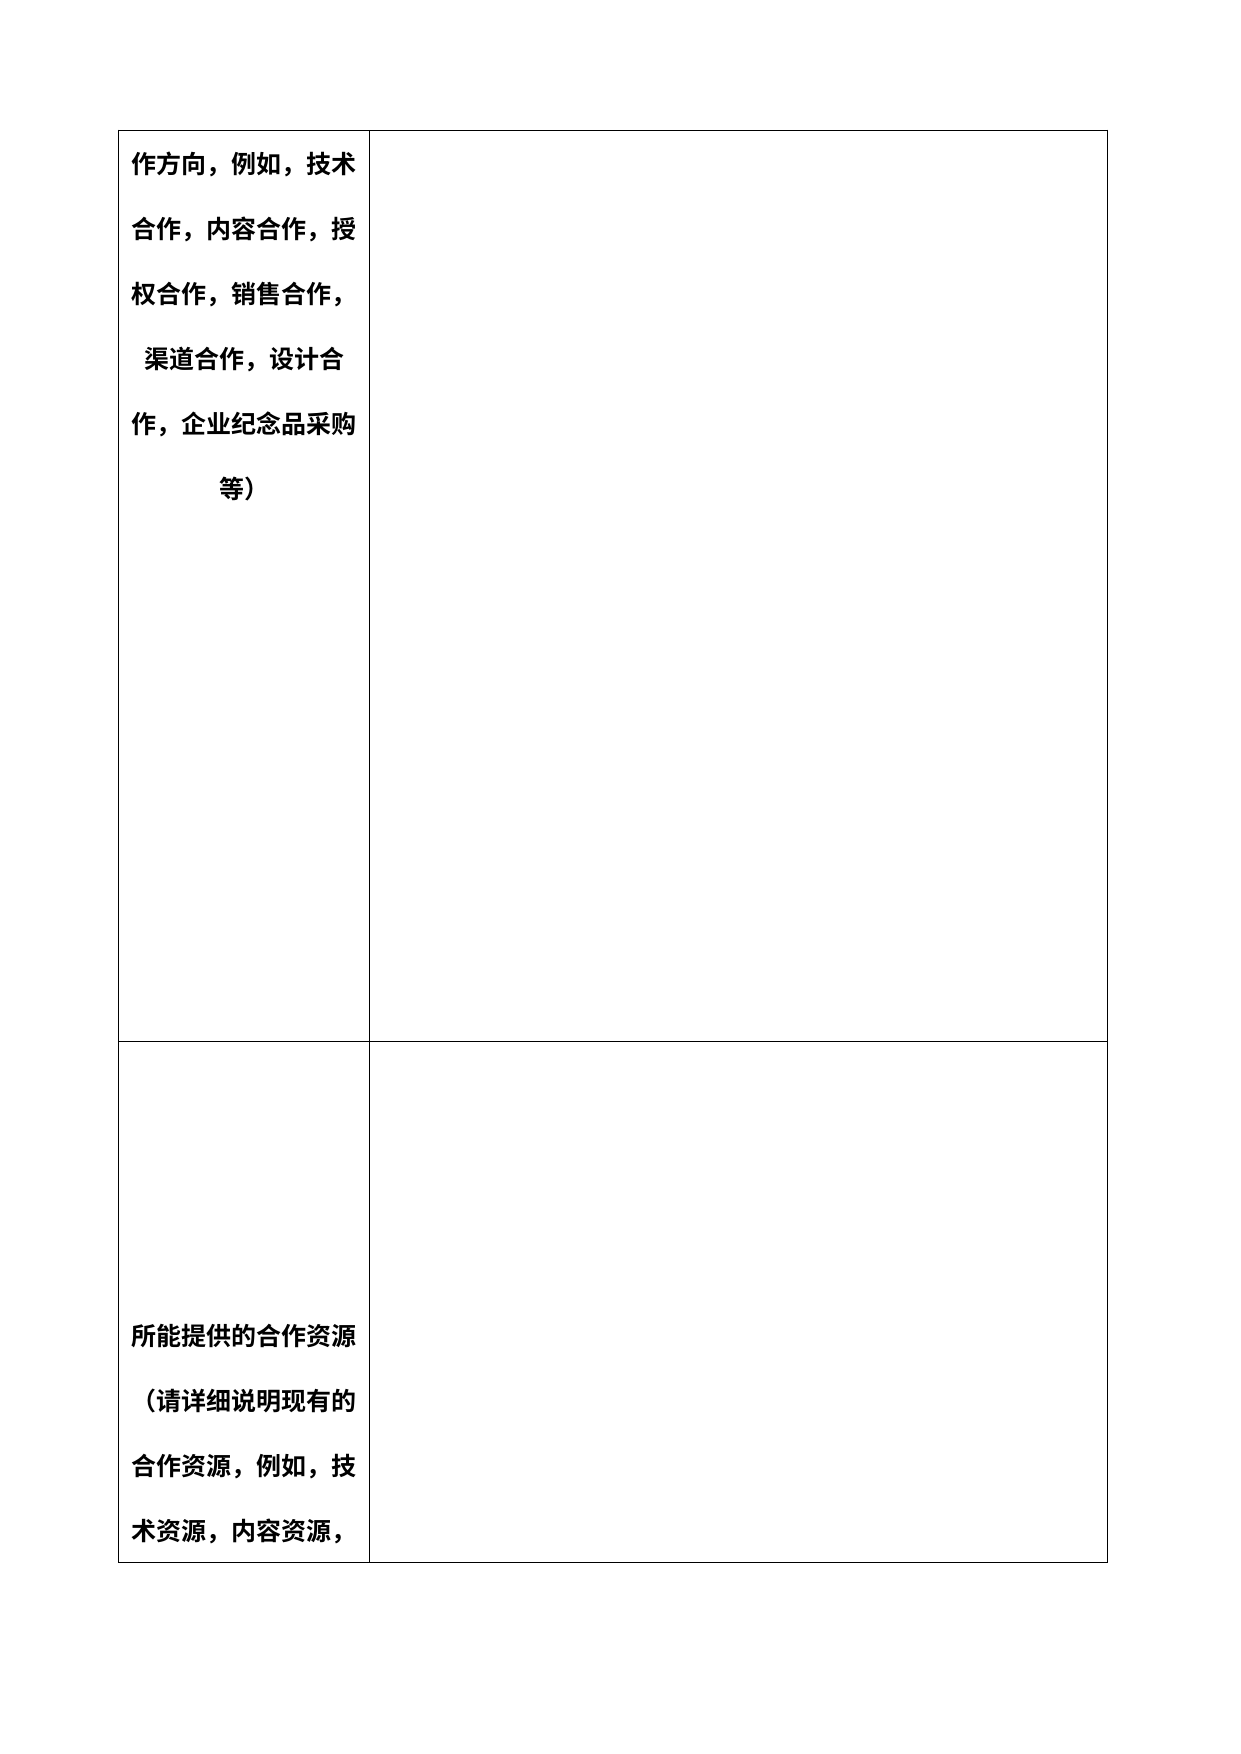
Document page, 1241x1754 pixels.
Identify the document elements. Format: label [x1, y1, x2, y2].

table_cell [119, 1042, 369, 1562]
table_cell [370, 1042, 1107, 1562]
table_cell [370, 131, 1107, 1041]
table_cell [119, 131, 369, 1041]
